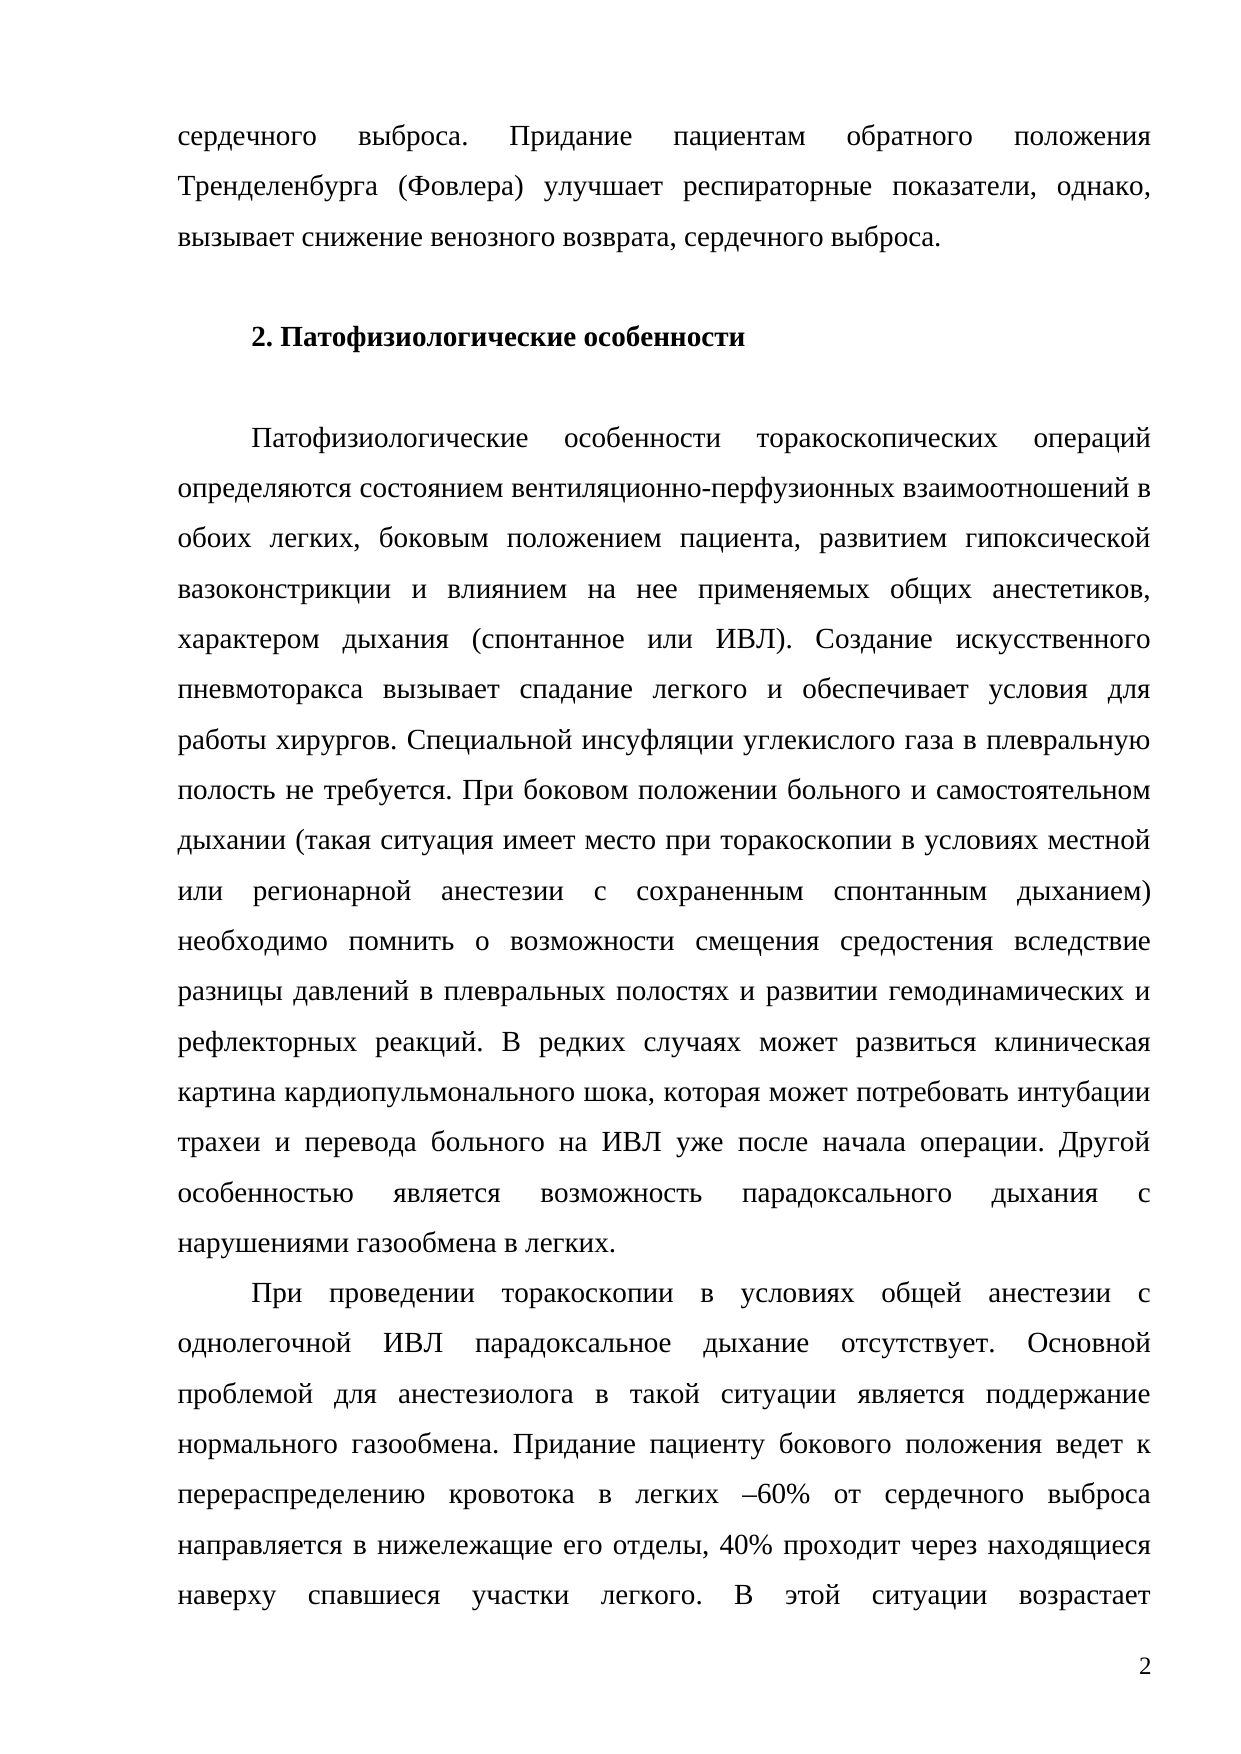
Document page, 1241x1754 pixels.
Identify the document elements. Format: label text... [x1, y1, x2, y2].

text Патофизиологические особенности торакоскопических операций определяются состоянием вентиляционно-перфузионных взаимоотношений в обоих легких, боковым положением пациента, развитием гипоксической вазоконстрикции и влиянием на нее применяемых общих анестетиков, характером дыхания (спонтанное или ИВЛ). Создание искусственного пневмоторакса вызывает спадание легкого и обеспечивает условия для работы хирургов. Специальной инсуфляции углекислого газа в плевральную полость не требуется. При боковом положении больного и самостоятельном дыхании (такая ситуация имеет место при торакоскопии в условиях местной или регионарной анестезии с сохраненным спонтанным дыханием) необходимо помнить о возможности смещения средостения вследствие разницы давлений в плевральных полостях и развитии гемодинамических и рефлекторных реакций. В редких случаях может развиться клиническая картина кардиопульмонального шока, которая может потребовать интубации трахеи и перевода больного на ИВЛ уже после начала операции. Другой особенностью является возможность парадоксального дыхания с нарушениями газообмена в легких. [177, 420, 1152, 1258]
text 2. Патофизиологические особенности [177, 319, 1152, 353]
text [177, 118, 1152, 252]
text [177, 1275, 1152, 1611]
